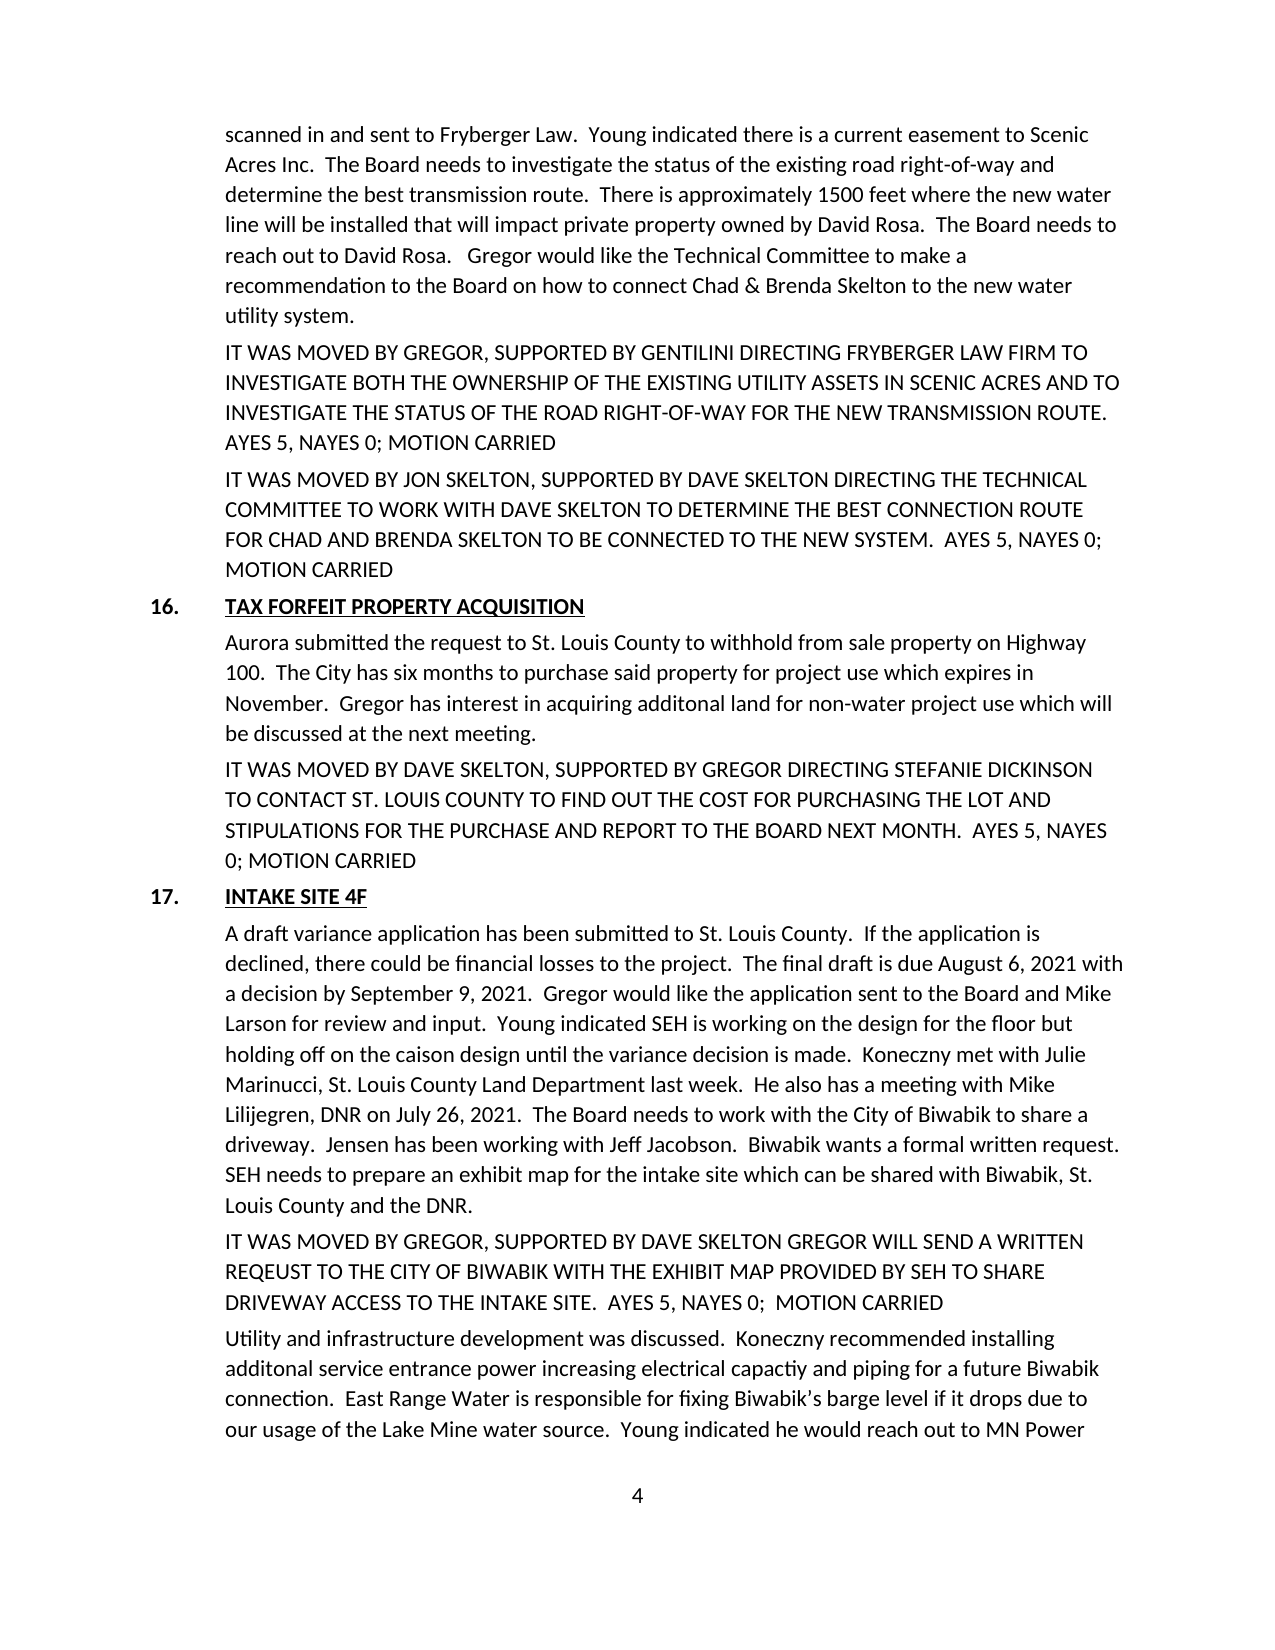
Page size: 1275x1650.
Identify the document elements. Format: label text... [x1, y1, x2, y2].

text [150, 120, 1125, 329]
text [150, 1324, 1125, 1443]
text IT WAS MOVED BY GREGOR, SUPPORTED BY GENTILINI DIRECTING FRYBERGER LAW FIRM TO INVESTIGATE BOTH THE OWNERSHIP OF THE EXISTING UTILITY ASSETS IN SCENIC ACRES AND TO INVESTIGATE THE STATUS OF THE ROAD RIGHT-OF-WAY FOR THE NEW TRANSMISSION ROUTE. AYES 5, NAYES 0; MOTION CARRIED [150, 338, 1125, 456]
text IT WAS MOVED BY GREGOR, SUPPORTED BY DAVE SKELTON GREGOR WILL SEND A WRITTEN REQEUST TO THE CITY OF BIWABIK WITH THE EXHIBIT MAP PROVIDED BY SEH TO SHARE DRIVEWAY ACCESS TO THE INTAKE SITE. AYES 5, NAYES 0; MOTION CARRIED [150, 1227, 1125, 1316]
text Aurora submitted the request to St. Louis County to withhold from sale property on Highway 100. The City has six months to purchase said property for project use which expires in November. Gregor has interest in acquiring additonal land for non-water project use which will be discussed at the next meeting. [150, 628, 1125, 747]
text 16. TAX FORFEIT PROPERTY ACQUISITION [150, 592, 1125, 620]
text A draft variance application has been submitted to St. Louis County. If the application is declined, there could be financial losses to the project. The final draft is due August 6, 2021 with a decision by September 9, 2021. Gregor would like the application sent to the Board and Mike Larson for review and input. Young indicated SEH is working on the design for the floor but holding off on the caison design until the variance decision is made. Koneczny met with Julie Marinucci, St. Louis County Land Department last week. He also has a meeting with Mike Lilijegren, DNR on July 26, 2021. The Board needs to work with the City of Biwabik to share a driveway. Jensen has been working with Jeff Jacobson. Biwabik wants a formal written request. SEH needs to prepare an exhibit map for the intake site which can be shared with Biwabik, St. Louis County and the DNR. [150, 919, 1125, 1219]
text IT WAS MOVED BY JON SKELTON, SUPPORTED BY DAVE SKELTON DIRECTING THE TECHNICAL COMMITTEE TO WORK WITH DAVE SKELTON TO DETERMINE THE BEST CONNECTION ROUTE FOR CHAD AND BRENDA SKELTON TO BE CONNECTED TO THE NEW SYSTEM. AYES 5, NAYES 0; MOTION CARRIED [150, 465, 1125, 583]
text 17. INTAKE SITE 4F [150, 882, 1125, 911]
text IT WAS MOVED BY DAVE SKELTON, SUPPORTED BY GREGOR DIRECTING STEFANIE DICKINSON TO CONTACT ST. LOUIS COUNTY TO FIND OUT THE COST FOR PURCHASING THE LOT AND STIPULATIONS FOR THE PURCHASE AND REPORT TO THE BOARD NEXT MONTH. AYES 5, NAYES 0; MOTION CARRIED [150, 755, 1125, 874]
